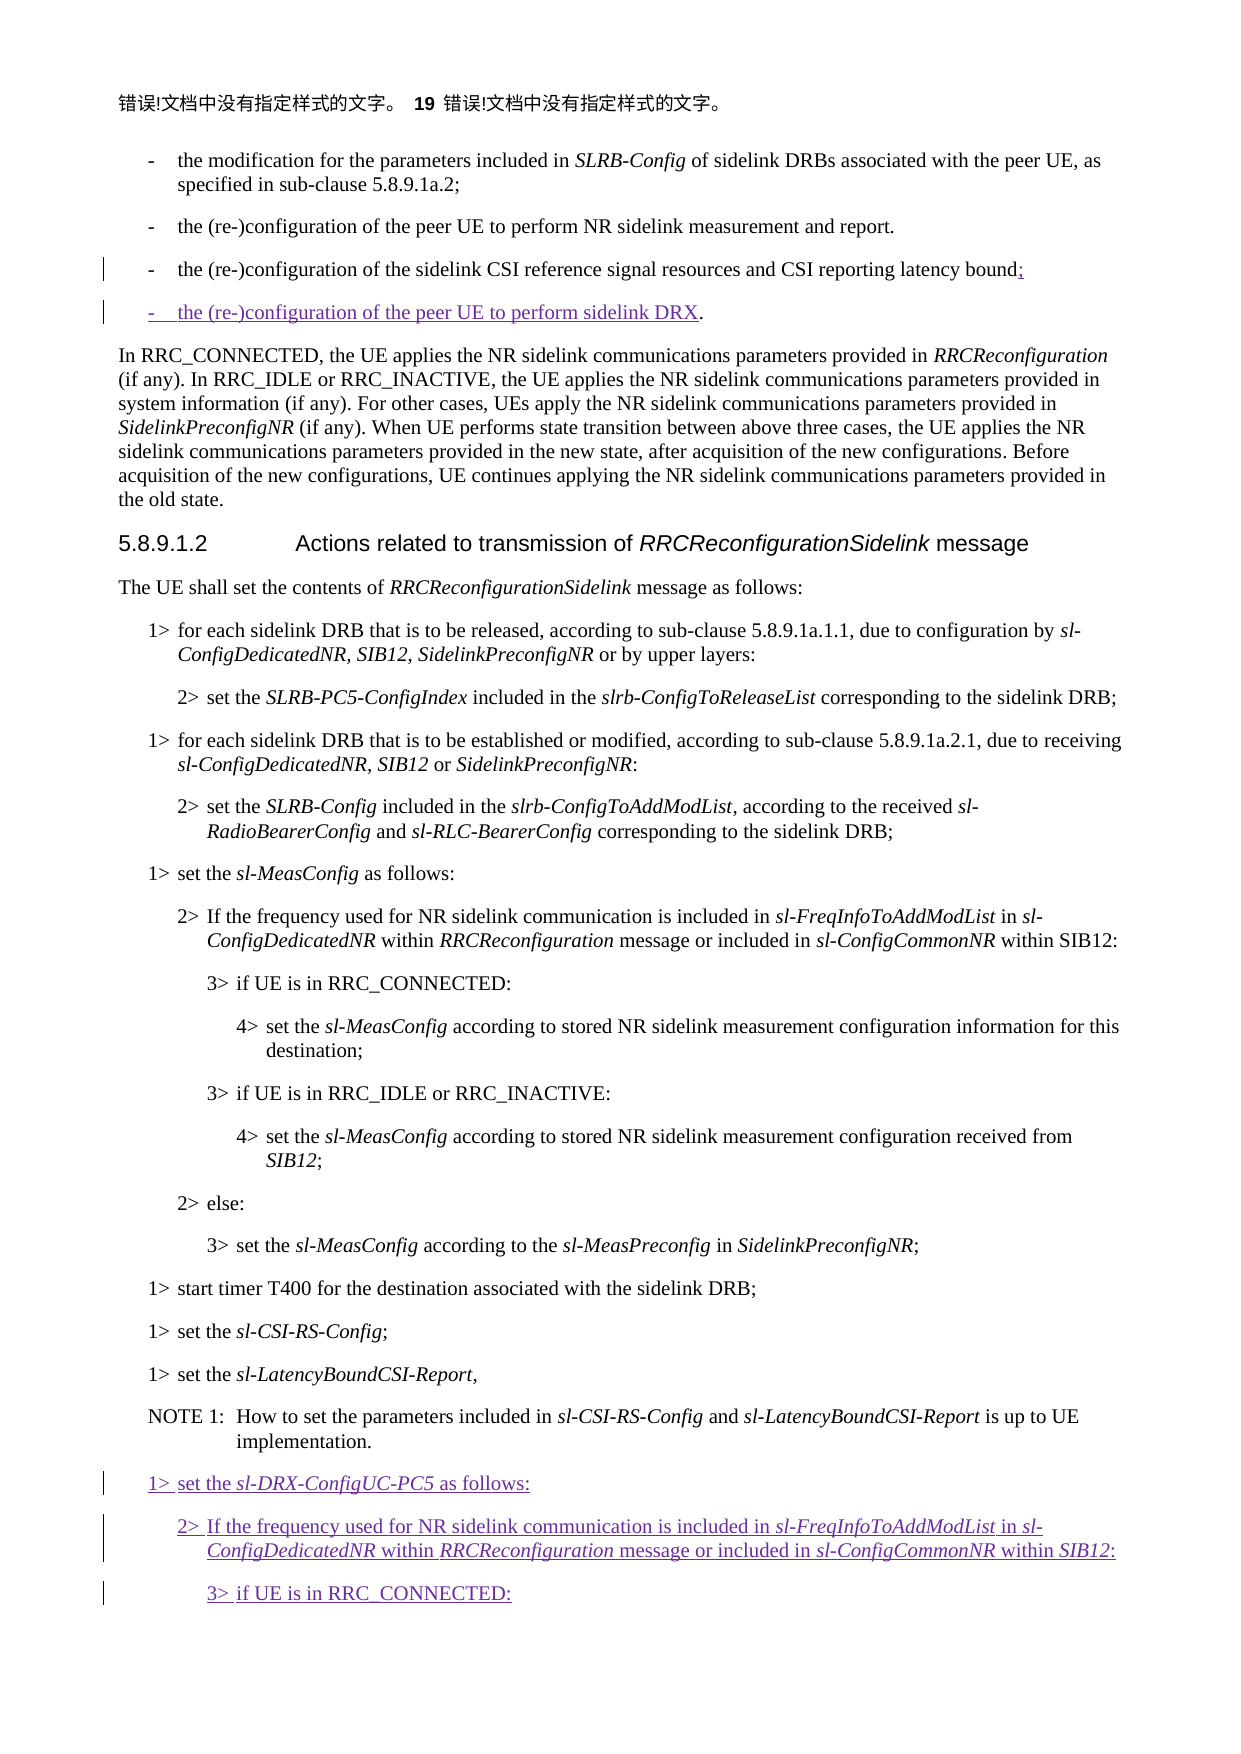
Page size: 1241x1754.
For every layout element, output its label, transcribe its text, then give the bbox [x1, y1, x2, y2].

text . [148, 300, 1122, 324]
text The UE shall set the contents of RRCReconfigurationSidelink message as follows: [118, 575, 1122, 599]
text 3> set the sl-MeasConfig according to the sl-MeasPreconfig in SidelinkPreconfigNR; [207, 1233, 1122, 1257]
text 4> set the sl-MeasConfig according to stored NR sidelink measurement configuration received from SIB12; [236, 1123, 1122, 1172]
text - the (re-)configuration of the sidelink CSI reference signal resources and CSI reporting latency bound [148, 257, 1122, 281]
text 3> if UE is in RRC_IDLE or RRC_INACTIVE: [207, 1081, 1122, 1105]
text 1> start timer T400 for the destination associated with the sidelink DRB; [148, 1276, 1122, 1300]
text 1> for each sidelink DRB that is to be released, according to sub-clause 5.8.9.1a.1.1, due to configuration by sl-ConfigDedicatedNR, SIB12, SidelinkPreconfigNR or by upper layers: [148, 618, 1122, 666]
text 4> set the sl-MeasConfig according to stored NR sidelink measurement configuration information for this destination; [236, 1014, 1122, 1062]
text 3> if UE is in RRC_CONNECTED: [207, 971, 1122, 995]
text 1> for each sidelink DRB that is to be established or modified, according to sub-clause 5.8.9.1a.2.1, due to receiving sl-ConfigDedicatedNR, SIB12 or SidelinkPreconfigNR: [148, 728, 1122, 776]
text 1> set the sl-LatencyBoundCSI-Report, [148, 1362, 1122, 1386]
text - the (re-)configuration of the peer UE to perform NR sidelink measurement and report. [148, 214, 1122, 238]
subtitle 5.8.9.1.2 Actions related to transmission of RRCReconfigurationSidelink message [118, 530, 1122, 556]
text - the modification for the parameters included in SLRB-Config of sidelink DRBs associated with the peer UE, as specified in sub-clause 5.8.9.1a.2; [148, 147, 1122, 196]
text 1> set the sl-CSI-RS-Config; [148, 1319, 1122, 1343]
text In RRC_CONNECTED, the UE applies the NR sidelink communications parameters provided in RRCReconfiguration (if any). In RRC_IDLE or RRC_INACTIVE, the UE applies the NR sidelink communications parameters provided in system information (if any). For other cases, UEs apply the NR sidelink communications parameters provided in SidelinkPreconfigNR (if any). When UE performs state transition between above three cases, the UE applies the NR sidelink communications parameters provided in the new state, after acquisition of the new configurations. Before acquisition of the new configurations, UE continues applying the NR sidelink communications parameters provided in the old state. [118, 343, 1122, 511]
text 2> set the SLRB-PC5-ConfigIndex included in the slrb-ConfigToReleaseList corresponding to the sidelink DRB; [177, 685, 1122, 709]
text 1> set the sl-MeasConfig as follows: [148, 861, 1122, 885]
text 2> else: [177, 1190, 1122, 1214]
text 2> set the SLRB-Config included in the slrb-ConfigToAddModList, according to the received sl-RadioBearerConfig and sl-RLC-BearerConfig corresponding to the sidelink DRB; [177, 794, 1122, 843]
text 2> If the frequency used for NR sidelink communication is included in sl-FreqInfoToAddModList in sl-ConfigDedicatedNR within RRCReconfiguration message or included in sl-ConfigCommonNR within SIB12: [177, 904, 1122, 952]
text NOTE 1: How to set the parameters included in sl-CSI-RS-Config and sl-LatencyBoundCSI-Report is up to UE implementation. [148, 1404, 1122, 1453]
